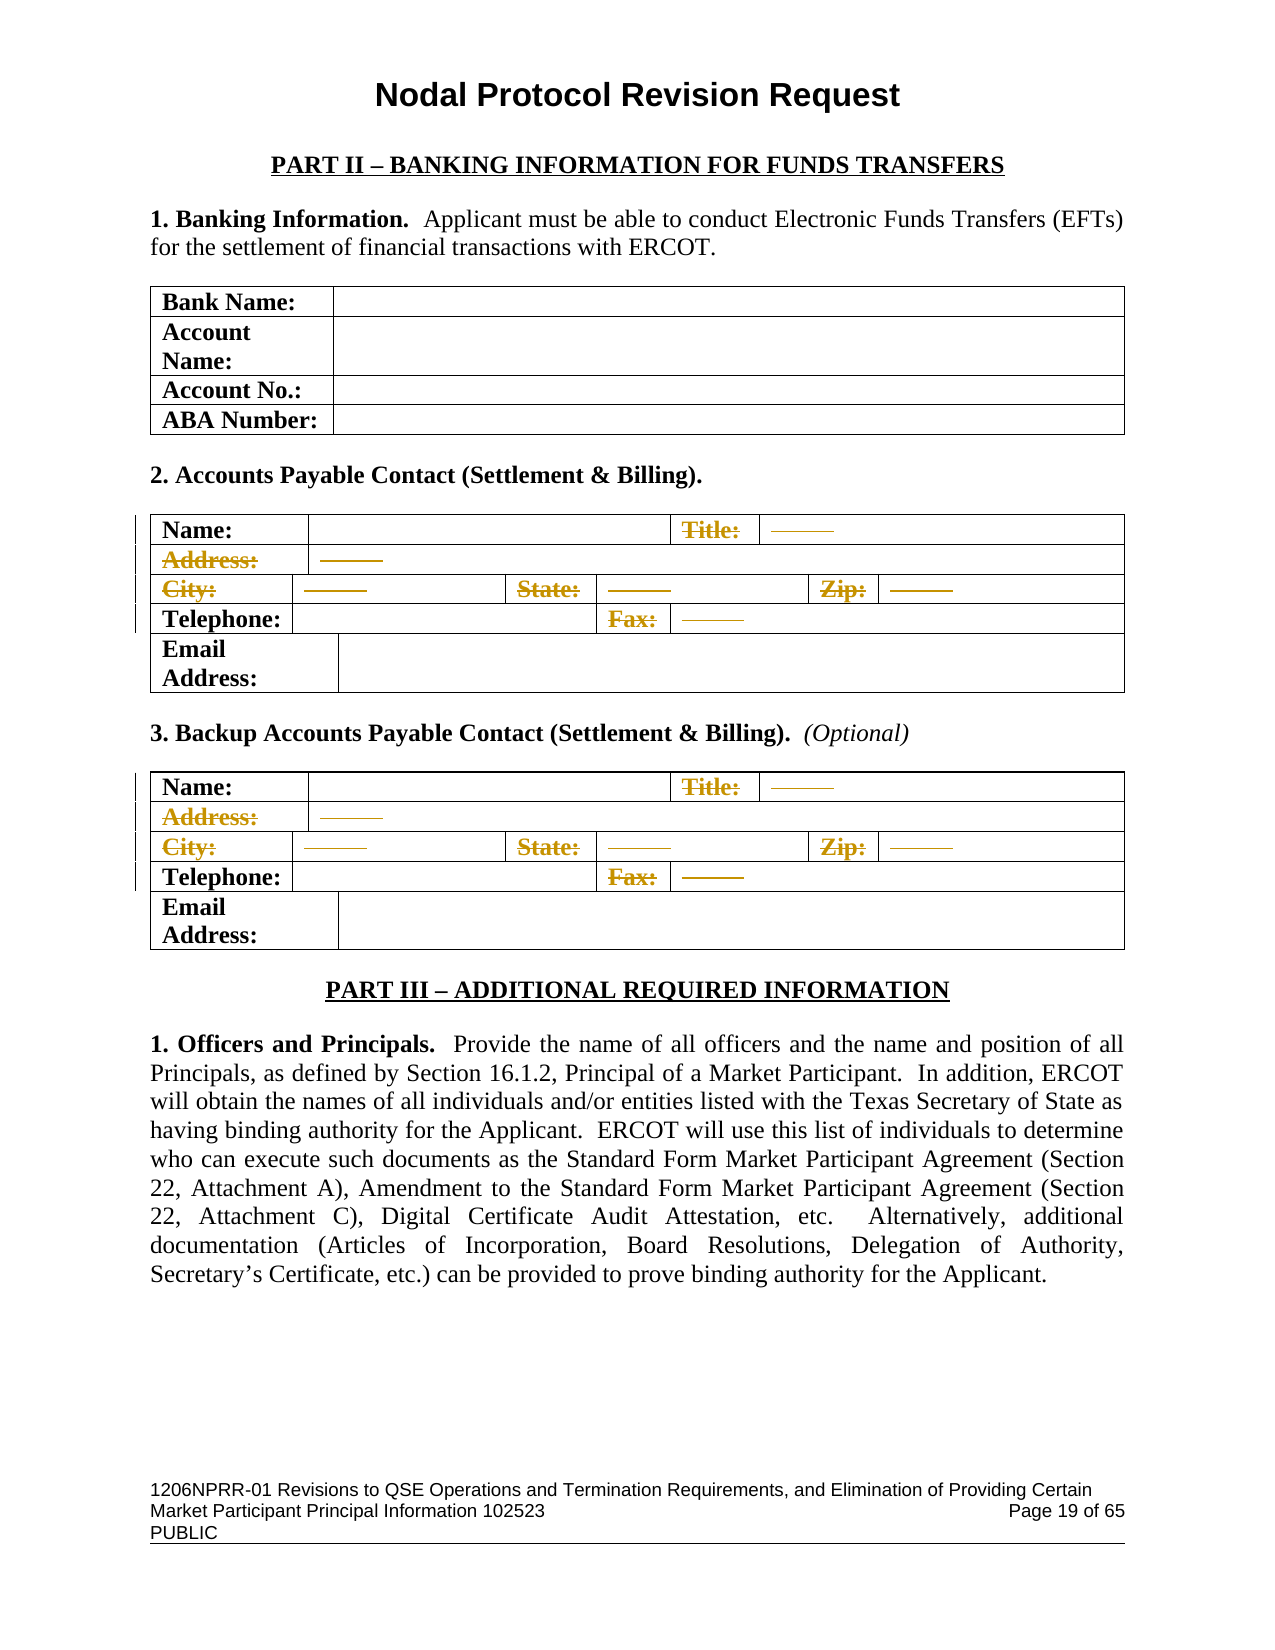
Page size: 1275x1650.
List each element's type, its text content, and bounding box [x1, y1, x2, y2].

table_cell [597, 604, 670, 633]
table_cell [671, 862, 1124, 891]
table_cell [151, 802, 308, 831]
table_cell [293, 604, 596, 633]
table_cell Telephone: [151, 862, 292, 891]
table_cell [339, 892, 1124, 949]
table_cell Email Address: [151, 892, 338, 949]
table_cell [597, 575, 808, 603]
table_header [309, 773, 670, 801]
table_cell [597, 832, 808, 861]
table_cell [334, 405, 1124, 434]
table_cell ABA Number: [151, 405, 333, 434]
table_cell Email Address: [151, 634, 338, 692]
text PART III – ADDiTIONAL REQUIRED Information [150, 975, 1125, 1004]
table_cell [151, 832, 292, 861]
table_header [334, 287, 1124, 316]
table_cell [809, 575, 878, 603]
table_cell [293, 575, 505, 603]
table_cell [506, 575, 596, 603]
table_cell [151, 575, 292, 603]
table_cell [339, 634, 1124, 692]
table_cell [506, 832, 596, 861]
table_header [760, 773, 1124, 801]
table_cell [334, 317, 1124, 374]
text 1. Banking Information. Applicant must be able to conduct Electronic Funds Transfers (EFTs) for the settlement of financial transactions with ERCOT. [150, 204, 1125, 261]
text 2. Accounts Payable Contact (Settlement & Billing). [150, 460, 1125, 489]
table_cell [597, 862, 670, 891]
table_cell [293, 862, 596, 891]
text 1. Officers and Principals. Provide the name of all officers and the name and position of all Principals, as defined by Section 16.1.2, Principal of a Market Participant. In addition, ERCOT will obtain the names of all individuals and/or entities listed with the Texas Secretary of State as having binding authority for the Applicant. ERCOT will use this list of individuals to determine who can execute such documents as the Standard Form Market Participant Agreement (Section 22, Attachment A), Amendment to the Standard Form Market Participant Agreement (Section 22, Attachment C), Digital Certificate Audit Attestation, etc. Alternatively, additional documentation (Articles of Incorporation, Board Resolutions, Delegation of Authority, Secretary’s Certificate, etc.) can be provided to prove binding authority for the Applicant. [150, 1029, 1125, 1288]
table_header [671, 773, 759, 801]
text PART II – BANKING INFORMATION FOR FUNDS TRANSFERS [150, 150, 1125, 179]
table_cell Account No.: [151, 376, 333, 404]
table_cell [293, 832, 505, 861]
table_cell Account Name: [151, 317, 333, 374]
table_cell Telephone: [151, 604, 292, 633]
table_header Bank Name: [151, 287, 333, 316]
table_cell [671, 604, 1124, 633]
table_cell [151, 545, 308, 573]
table_header [309, 515, 670, 544]
table_header [671, 515, 759, 544]
table_cell [879, 575, 1124, 603]
table_cell [334, 376, 1124, 404]
table_cell [309, 545, 1124, 573]
table_header Name: [151, 515, 308, 544]
table_cell [309, 802, 1124, 831]
table_cell [879, 832, 1124, 861]
table_header [760, 515, 1124, 544]
text 3. Backup Accounts Payable Contact (Settlement & Billing). (Optional) [150, 718, 1125, 746]
table_cell [809, 832, 878, 861]
table_header Name: [151, 773, 308, 801]
